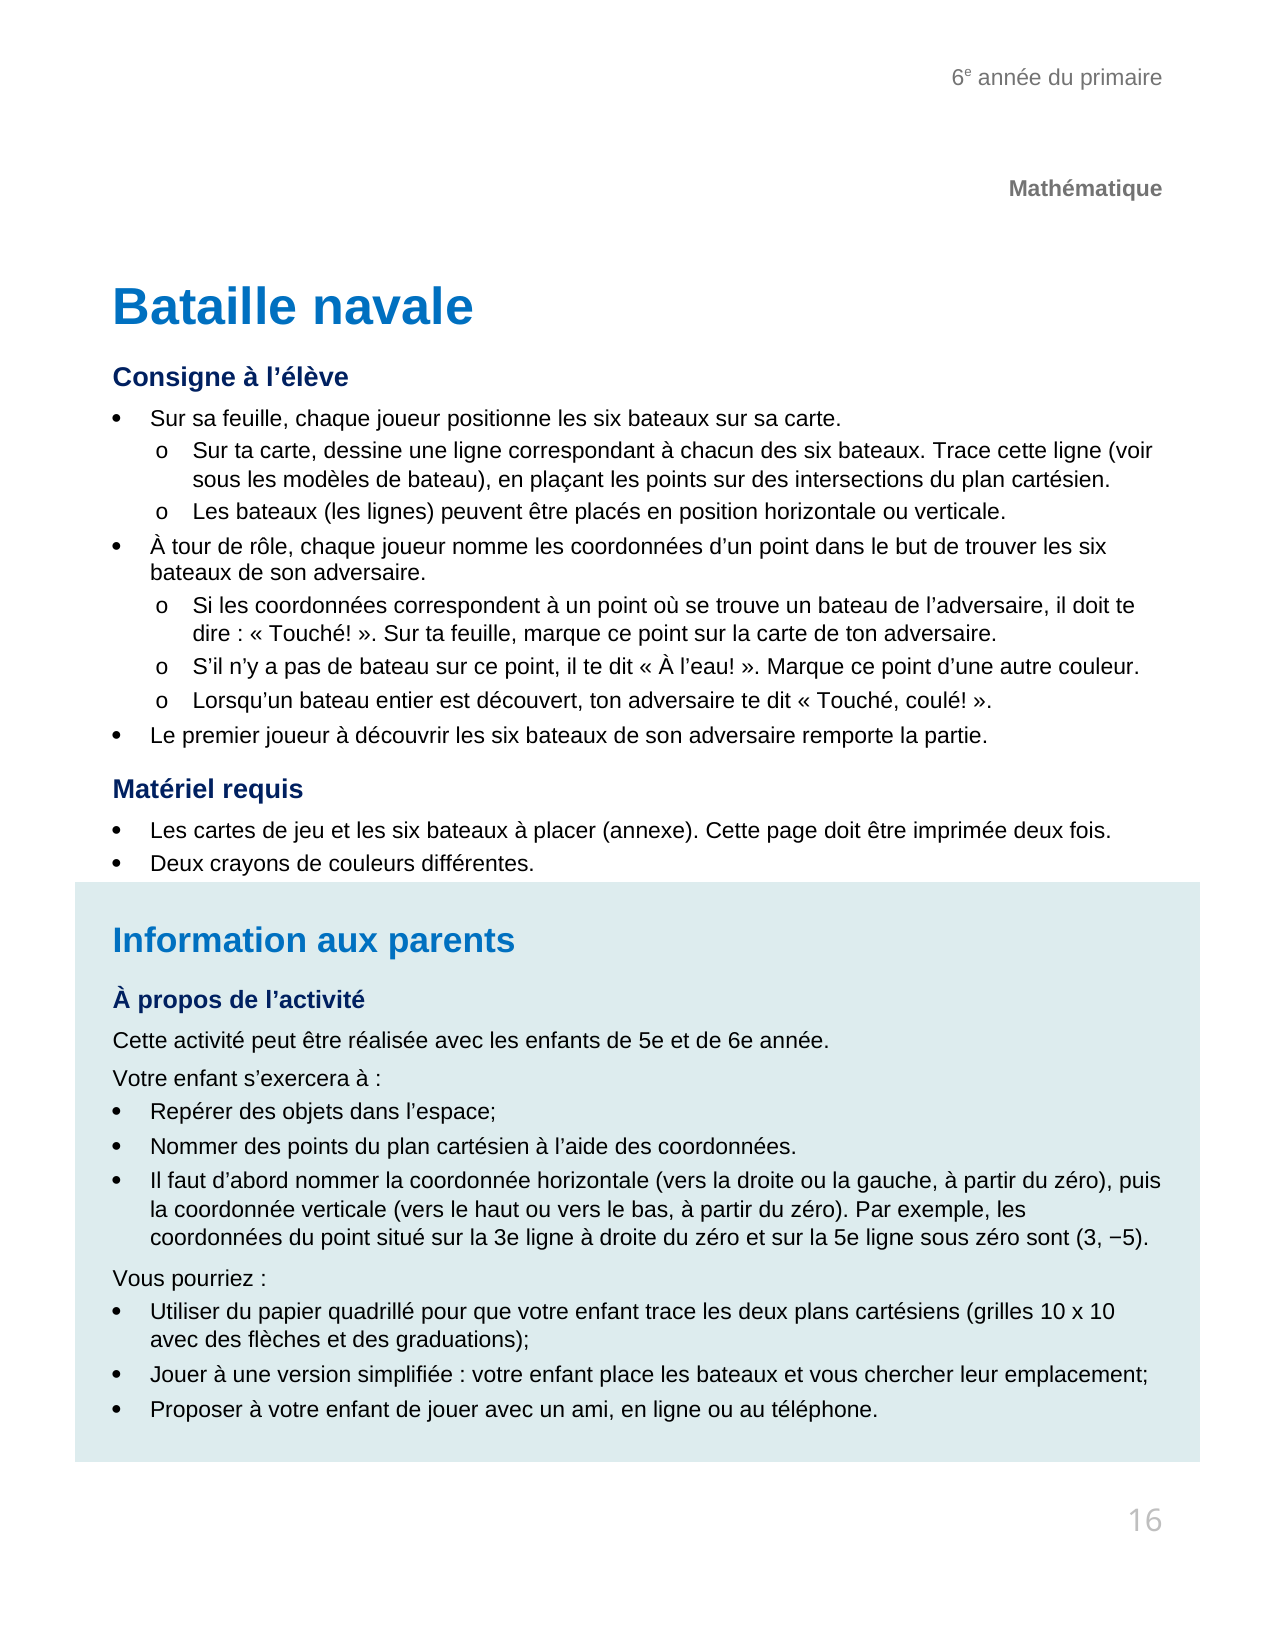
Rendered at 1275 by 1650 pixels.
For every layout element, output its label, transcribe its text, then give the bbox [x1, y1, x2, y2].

table_header Information aux parents À propos de l’activité Cette activité peut être réalisée avec les enfants de 5e et de 6e année. Votre enfant s’exercera à : Repérer des objets dans l’espace; Nommer des points du plan cartésien à l’aide des coordonnées. Il faut d’abord nommer la coordonnée horizontale (vers la droite ou la gauche, à partir du zéro), puis la coordonnée verticale (vers le haut ou vers le bas, à partir du zéro). Par exemple, les coordonnées du point situé sur la 3e ligne à droite du zéro et sur la 5e ligne sous zéro sont (3, −5). Vous pourriez : Utiliser du papier quadrillé pour que votre enfant trace les deux plans cartésiens (grilles 10 x 10 avec des flèches et des graduations); Jouer à une version simplifiée : votre enfant place les bateaux et vous chercher leur emplacement; Proposer à votre enfant de jouer avec un ami, en ligne ou au téléphone. [75, 882, 1200, 1462]
list Sur sa feuille, chaque joueur positionne les six bateaux sur sa carte. [112, 404, 1162, 431]
text Le premier joueur à découvrir les six bateaux de son adversaire remporte la partie. [112, 722, 1162, 748]
text S’il n’y a pas de bateau sur ce point, il te dit « À l’eau! ». Marque ce point d’une autre couleur. [155, 653, 1162, 681]
text Si les coordonnées correspondent à un point où se trouve un bateau de l’adversaire, il doit te dire : « Touché! ». Sur ta feuille, marque ce point sur la carte de ton adversaire. [155, 592, 1162, 646]
text Bataille navale [112, 276, 1162, 336]
text Consigne à l’élève [112, 361, 1162, 392]
text Matériel requis [112, 773, 1083, 804]
text Lorsqu’un bateau entier est découvert, ton adversaire te dit « Touché, coulé! ». [155, 687, 1162, 716]
text Les bateaux (les lignes) peuvent être placés en position horizontale ou verticale. [155, 498, 1162, 526]
text Mathématique [112, 174, 1162, 201]
text Les cartes de jeu et les six bateaux à placer (annexe). Cette page doit être imprimée deux fois. [112, 817, 1162, 843]
text Deux crayons de couleurs différentes. [112, 849, 1162, 876]
text Sur ta carte, dessine une ligne correspondant à chacun des six bateaux. Trace cette ligne (voir sous les modèles de bateau), en plaçant les points sur des intersections du plan cartésien. [155, 437, 1162, 492]
list À tour de rôle, chaque joueur nomme les coordonnées d’un point dans le but de trouver les six bateaux de son adversaire. [112, 533, 1162, 585]
